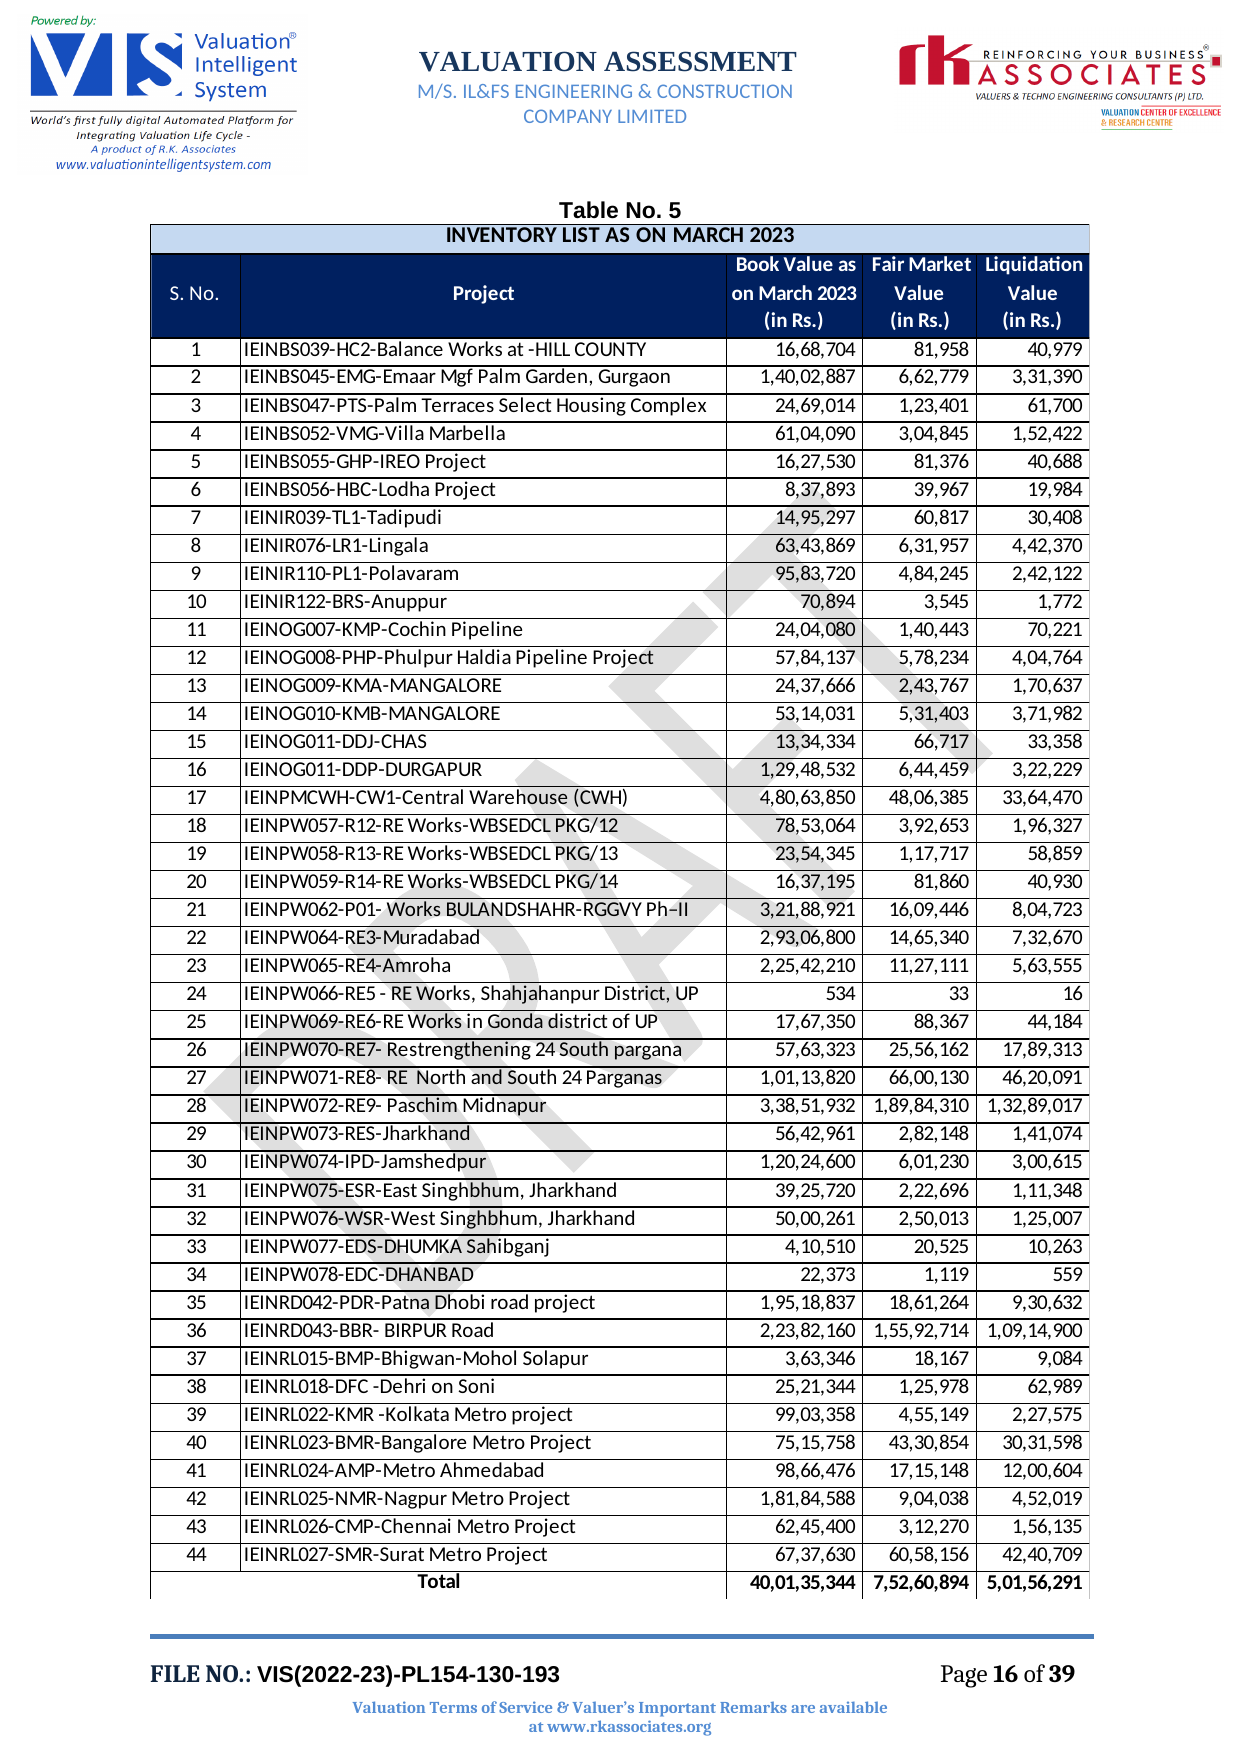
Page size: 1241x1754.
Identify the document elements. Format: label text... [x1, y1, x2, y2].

text Table No. 5 [150, 197, 1090, 224]
picture [893, 27, 1224, 133]
picture [17, 14, 308, 175]
